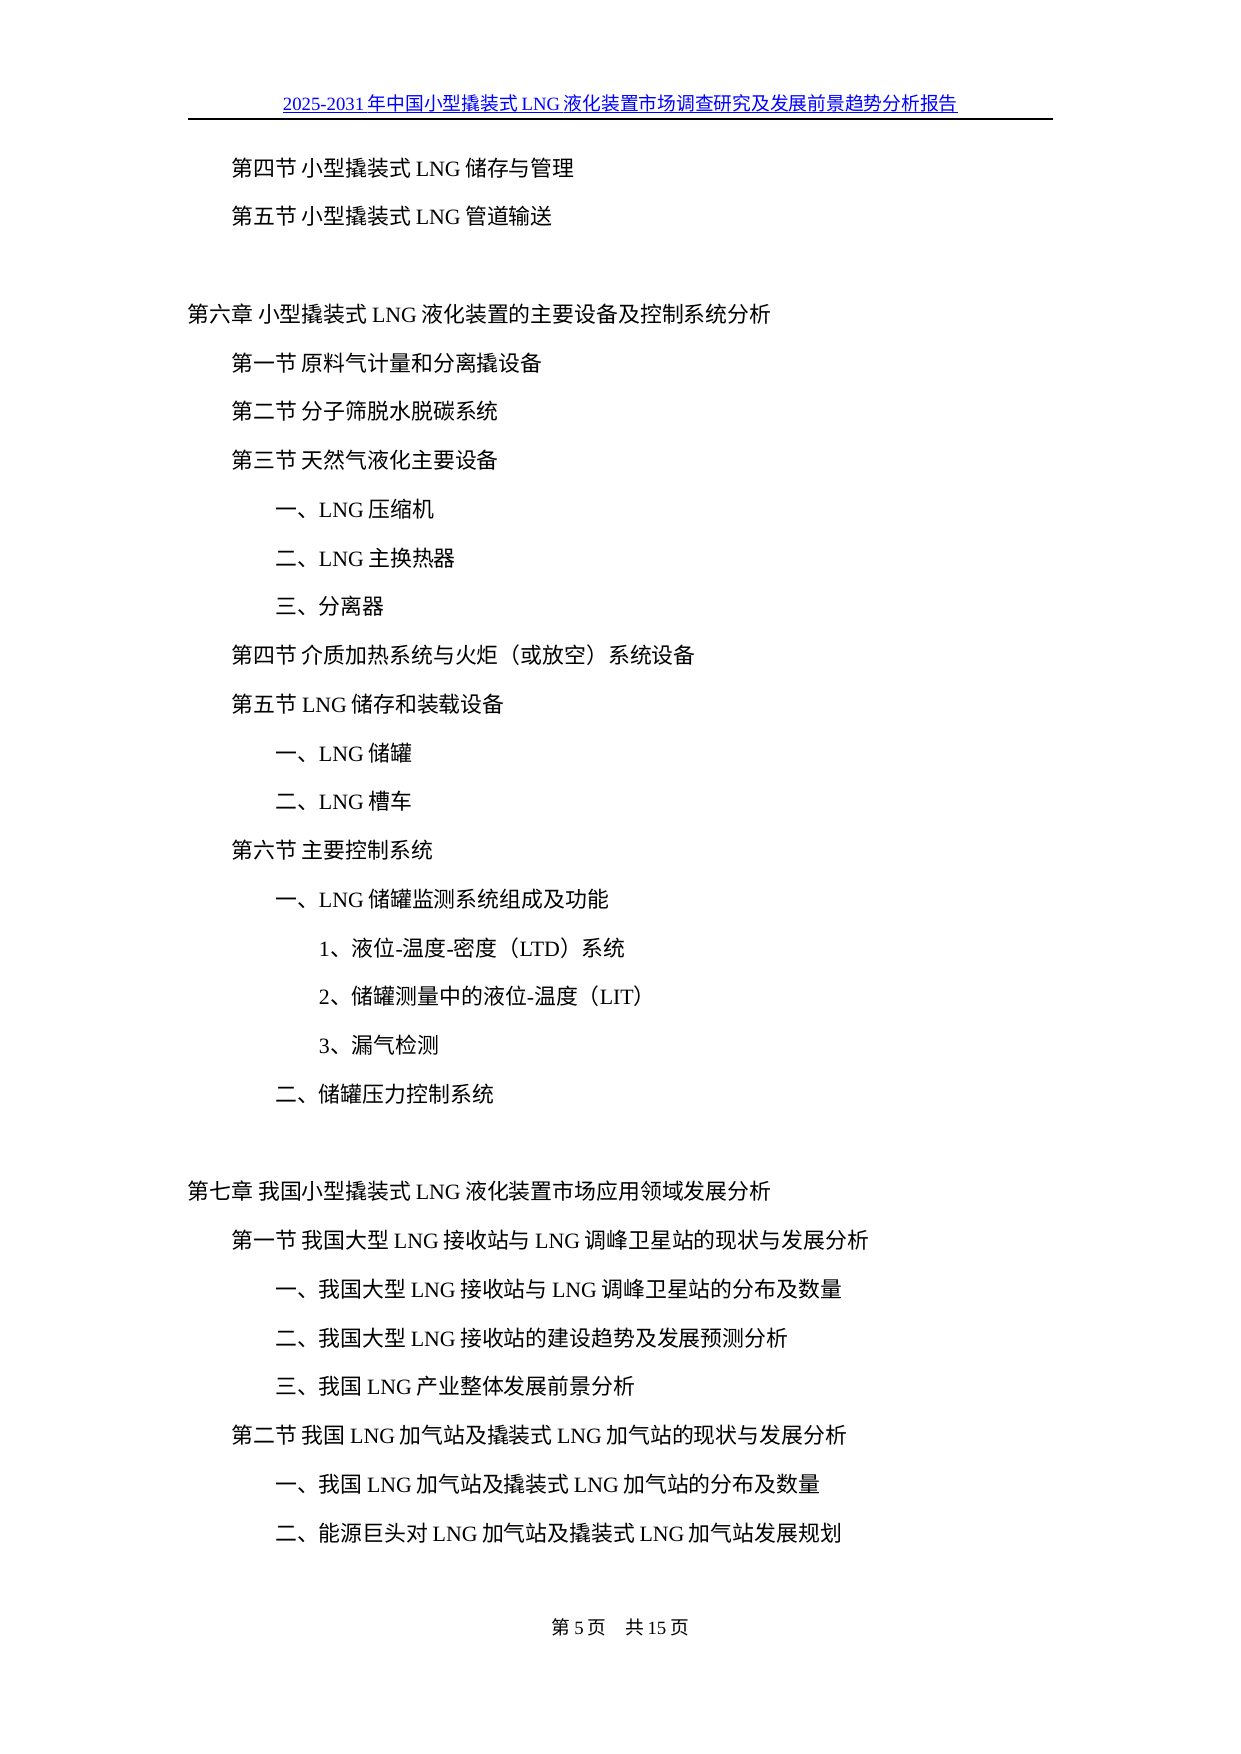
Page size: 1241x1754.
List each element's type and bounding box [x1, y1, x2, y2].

text [187, 150, 1053, 1548]
